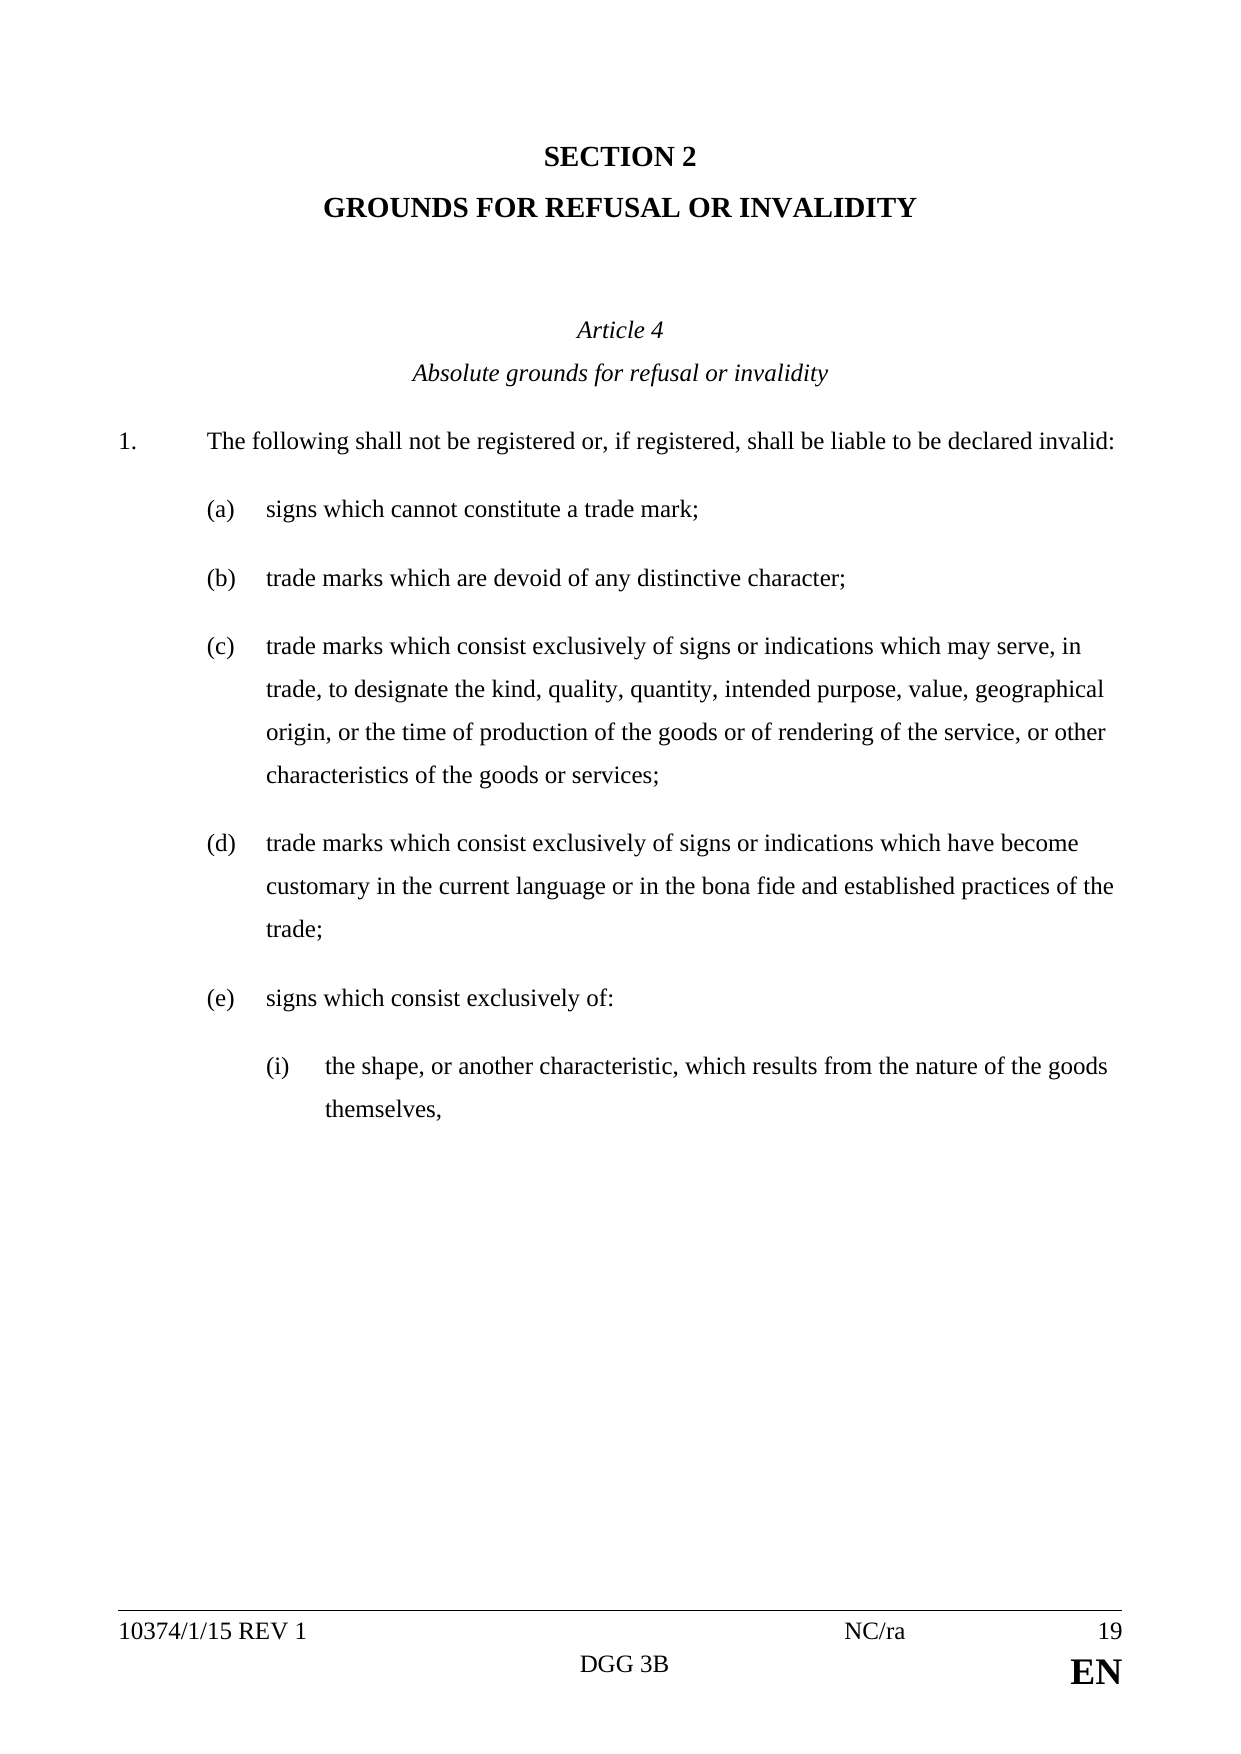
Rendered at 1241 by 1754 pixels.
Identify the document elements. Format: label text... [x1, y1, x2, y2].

text Article 4 Absolute grounds for refusal or invalidity [118, 315, 1122, 387]
text (d) trade marks which consist exclusively of signs or indications which have become customary in the current language or in the bona fide and established practices of the trade; [207, 828, 1122, 943]
text (e) signs which consist exclusively of: [207, 983, 1122, 1011]
text (a) signs which cannot constitute a trade mark; [207, 494, 1122, 523]
text 1. The following shall not be registered or, if registered, shall be liable to be declared invalid: [118, 426, 1122, 455]
text (c) trade marks which consist exclusively of signs or indications which may serve, in trade, to designate the kind, quality, quantity, intended purpose, value, geographical origin, or the time of production of the goods or of rendering of the service, or other characteristics of the goods or services; [207, 631, 1122, 789]
title SECTION 2 GROUNDS FOR REFUSAL OR INVALIDITY [118, 139, 1122, 223]
text (i) the shape, or another characteristic, which results from the nature of the goods themselves, [266, 1051, 1122, 1123]
text (b) trade marks which are devoid of any distinctive character; [207, 563, 1122, 591]
